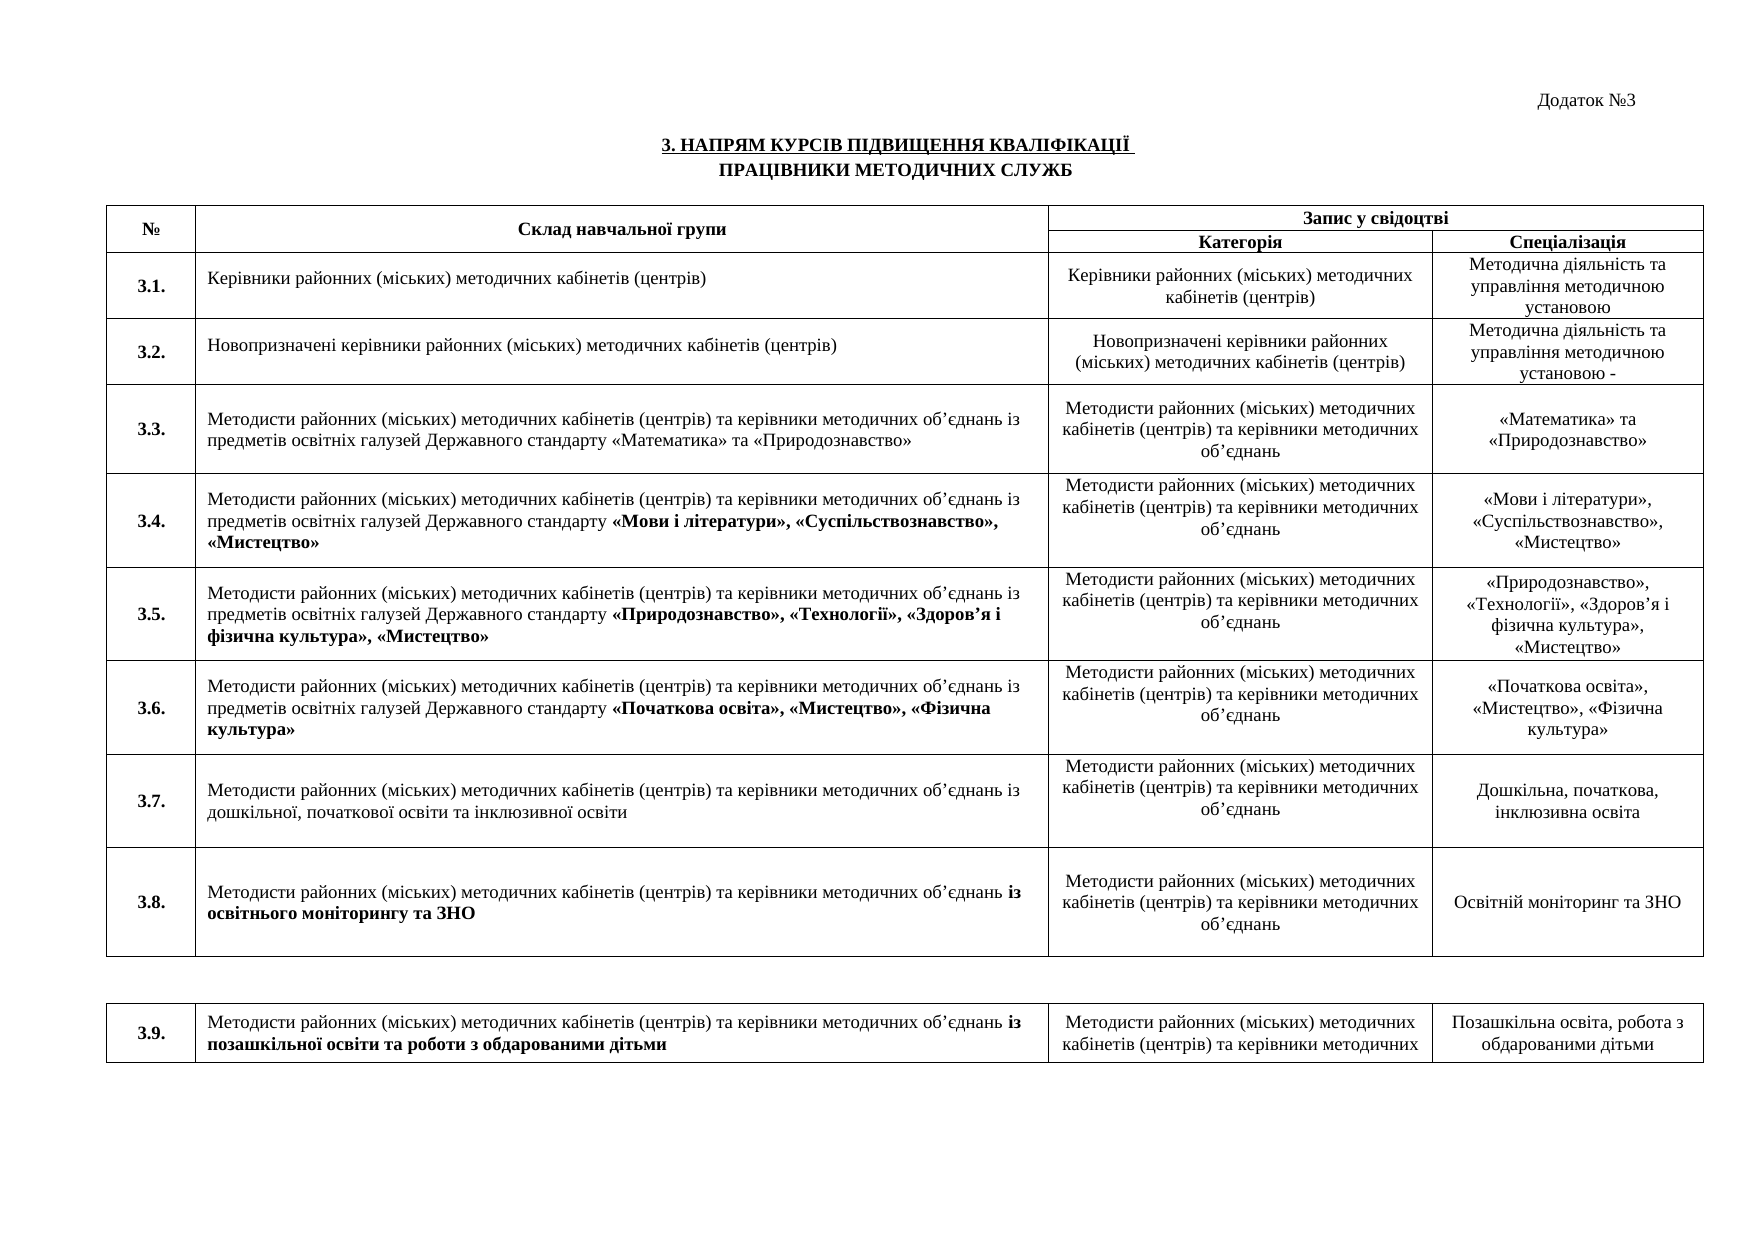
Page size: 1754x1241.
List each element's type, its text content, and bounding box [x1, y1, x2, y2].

table_cell Спеціалізація [1433, 231, 1703, 252]
table_cell 3.5. [107, 568, 195, 660]
table_cell 3.7. [107, 755, 195, 847]
table_header 3.9. [107, 1004, 195, 1062]
table_cell Методисти районних (міських) методичних кабінетів (центрів) та керівники методичних об’єднань із предметів освітніх галузей Державного стандарту «Мови і літератури», «Суспільствознавство», «Мистецтво» [196, 474, 1048, 567]
table_cell Дошкільна, початкова, інклюзивна освіта [1433, 755, 1703, 847]
table_cell Освітній моніторинг та ЗНО [1433, 848, 1703, 956]
table_cell Методисти районних (міських) методичних кабінетів (центрів) та керівники методичних об’єднань [1049, 661, 1432, 754]
table_cell Методисти районних (міських) методичних кабінетів (центрів) та керівники методичних об’єднань із освітнього моніторингу та ЗНО [196, 848, 1048, 956]
table_cell Методисти районних (міських) методичних кабінетів (центрів) та керівники методичних об’єднань [1049, 755, 1432, 847]
table_cell Методисти районних (міських) методичних кабінетів (центрів) та керівники методичних об’єднань [1049, 568, 1432, 660]
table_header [1049, 1004, 1432, 1062]
text Додаток №3 [118, 89, 1636, 110]
table_cell Методисти районних (міських) методичних кабінетів (центрів) та керівники методичних об’єднань із предметів освітніх галузей Державного стандарту «Природознавство», «Технології», «Здоров’я і фізична культура», «Мистецтво» [196, 568, 1048, 660]
table_cell 3.6. [107, 661, 195, 754]
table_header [196, 1004, 1048, 1062]
table_cell «Початкова освіта», «Мистецтво», «Фізична культура» [1433, 661, 1703, 754]
table_cell 3.2. [107, 319, 195, 384]
list ПРАЦІВНИКИ МЕТОДИЧНИХ СЛУЖБ [156, 159, 1636, 181]
table_header № [107, 206, 195, 252]
table_cell Методисти районних (міських) методичних кабінетів (центрів) та керівники методичних об’єднань [1049, 474, 1432, 567]
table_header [1433, 1004, 1703, 1062]
table_cell Методична діяльність та управління методичною установою - [1433, 319, 1703, 384]
table_cell Методисти районних (міських) методичних кабінетів (центрів) та керівники методичних об’єднань із дошкільної, початкової освіти та інклюзивної освіти [196, 755, 1048, 847]
table_cell Керівники районних (міських) методичних кабінетів (центрів) [1049, 253, 1432, 318]
table_cell Методична діяльність та управління методичною установою [1433, 253, 1703, 318]
table_cell Методисти районних (міських) методичних кабінетів (центрів) та керівники методичних об’єднань із предметів освітніх галузей Державного стандарту «Математика» та «Природознавство» [196, 385, 1048, 473]
table_header Склад навчальної групи [196, 206, 1048, 252]
table_cell Категорія [1049, 231, 1432, 252]
table_header Запис у свідоцтві [1049, 206, 1703, 230]
table_cell Методисти районних (міських) методичних кабінетів (центрів) та керівники методичних об’єднань [1049, 385, 1432, 473]
table_cell 3.1. [107, 253, 195, 318]
table_cell Новопризначені керівники районних (міських) методичних кабінетів (центрів) [196, 319, 1048, 384]
table_cell Новопризначені керівники районних (міських) методичних кабінетів (центрів) [1049, 319, 1432, 384]
table_cell «Природознавство», «Технології», «Здоров’я і фізична культура», «Мистецтво» [1433, 568, 1703, 660]
table_cell 3.8. [107, 848, 195, 956]
table_cell 3.3. [107, 385, 195, 473]
table_cell «Математика» та «Природознавство» [1433, 385, 1703, 473]
list 3. НАПРЯМ КУРСІВ ПІДВИЩЕННЯ КВАЛІФІКАЦІЇ [156, 134, 1636, 156]
table_cell Керівники районних (міських) методичних кабінетів (центрів) [196, 253, 1048, 318]
table_cell Методисти районних (міських) методичних кабінетів (центрів) та керівники методичних об’єднань [1049, 848, 1432, 956]
table_cell 3.4. [107, 474, 195, 567]
table_cell Методисти районних (міських) методичних кабінетів (центрів) та керівники методичних об’єднань із предметів освітніх галузей Державного стандарту «Початкова освіта», «Мистецтво», «Фізична культура» [196, 661, 1048, 754]
table_cell «Мови і літератури», «Суспільствознавство», «Мистецтво» [1433, 474, 1703, 567]
